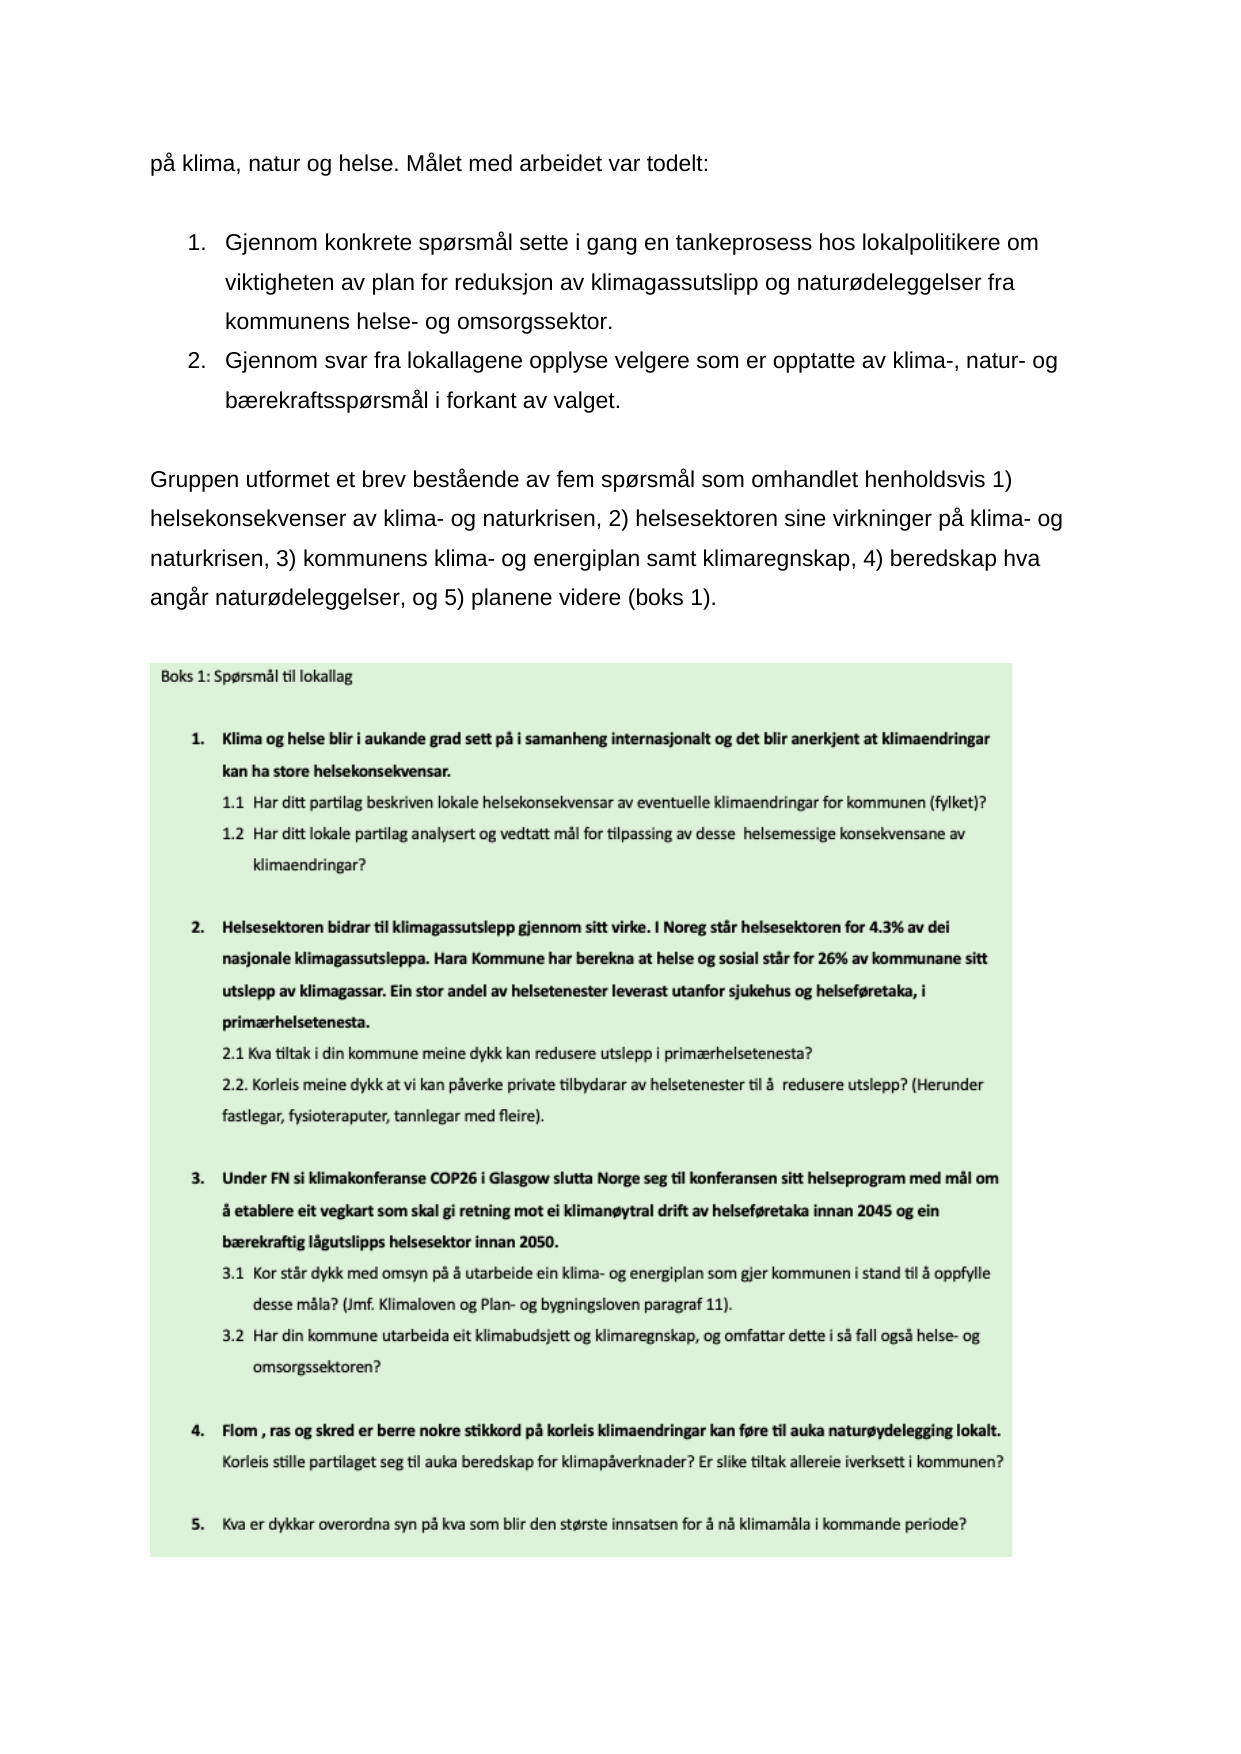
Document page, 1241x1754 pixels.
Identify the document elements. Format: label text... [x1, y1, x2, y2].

list Gjennom konkrete spørsmål sette i gang en tankeprosess hos lokalpolitikere om viktigheten av plan for reduksjon av klimagassutslipp og naturødeleggelser fra kommunens helse- og omsorgssektor. [187, 229, 1090, 334]
list Gjennom svar fra lokallagene opplyse velgere som er opptatte av klima-, natur- og bærekraftsspørsmål i forkant av valget. [187, 347, 1090, 413]
text Gruppen utformet et brev bestående av fem spørsmål som omhandlet henholdsvis 1) helsekonsekvenser av klima- og naturkrisen, 2) helsesektoren sine virkninger på klima- og naturkrisen, 3) kommunens klima- og energiplan samt klimaregnskap, 4) beredskap hva angår naturødeleggelser, og 5) planene videre (boks 1). [150, 466, 1090, 611]
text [150, 150, 1090, 216]
picture [150, 663, 1013, 1557]
